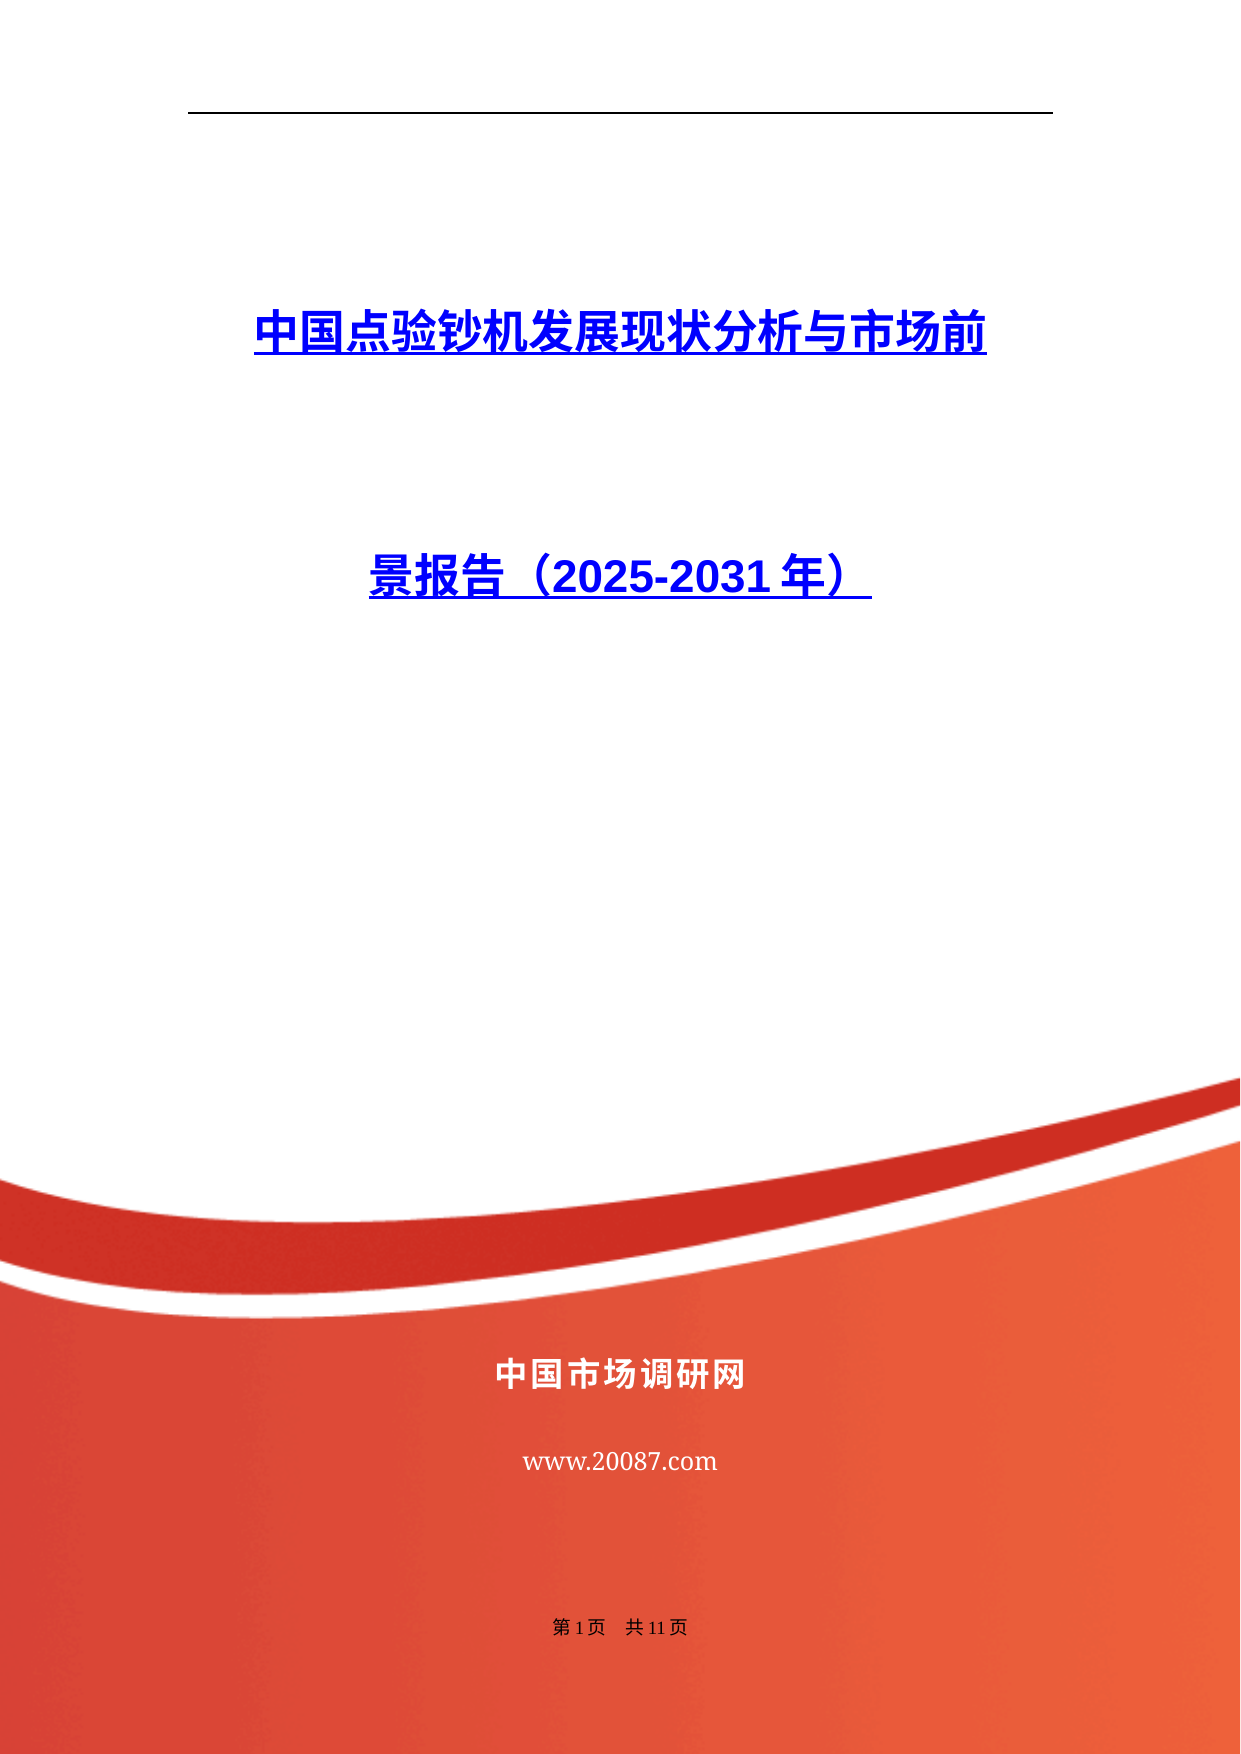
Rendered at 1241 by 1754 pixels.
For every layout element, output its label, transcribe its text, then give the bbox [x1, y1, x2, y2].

text www.20087.com [187, 1428, 1053, 1493]
subtitle 中国市场调研网 [187, 1339, 1053, 1404]
table_header 中国点验钞机发展现状分析与市场前景报告（2025-2031年） [188, 207, 1053, 773]
picture [0, 1006, 1241, 1754]
